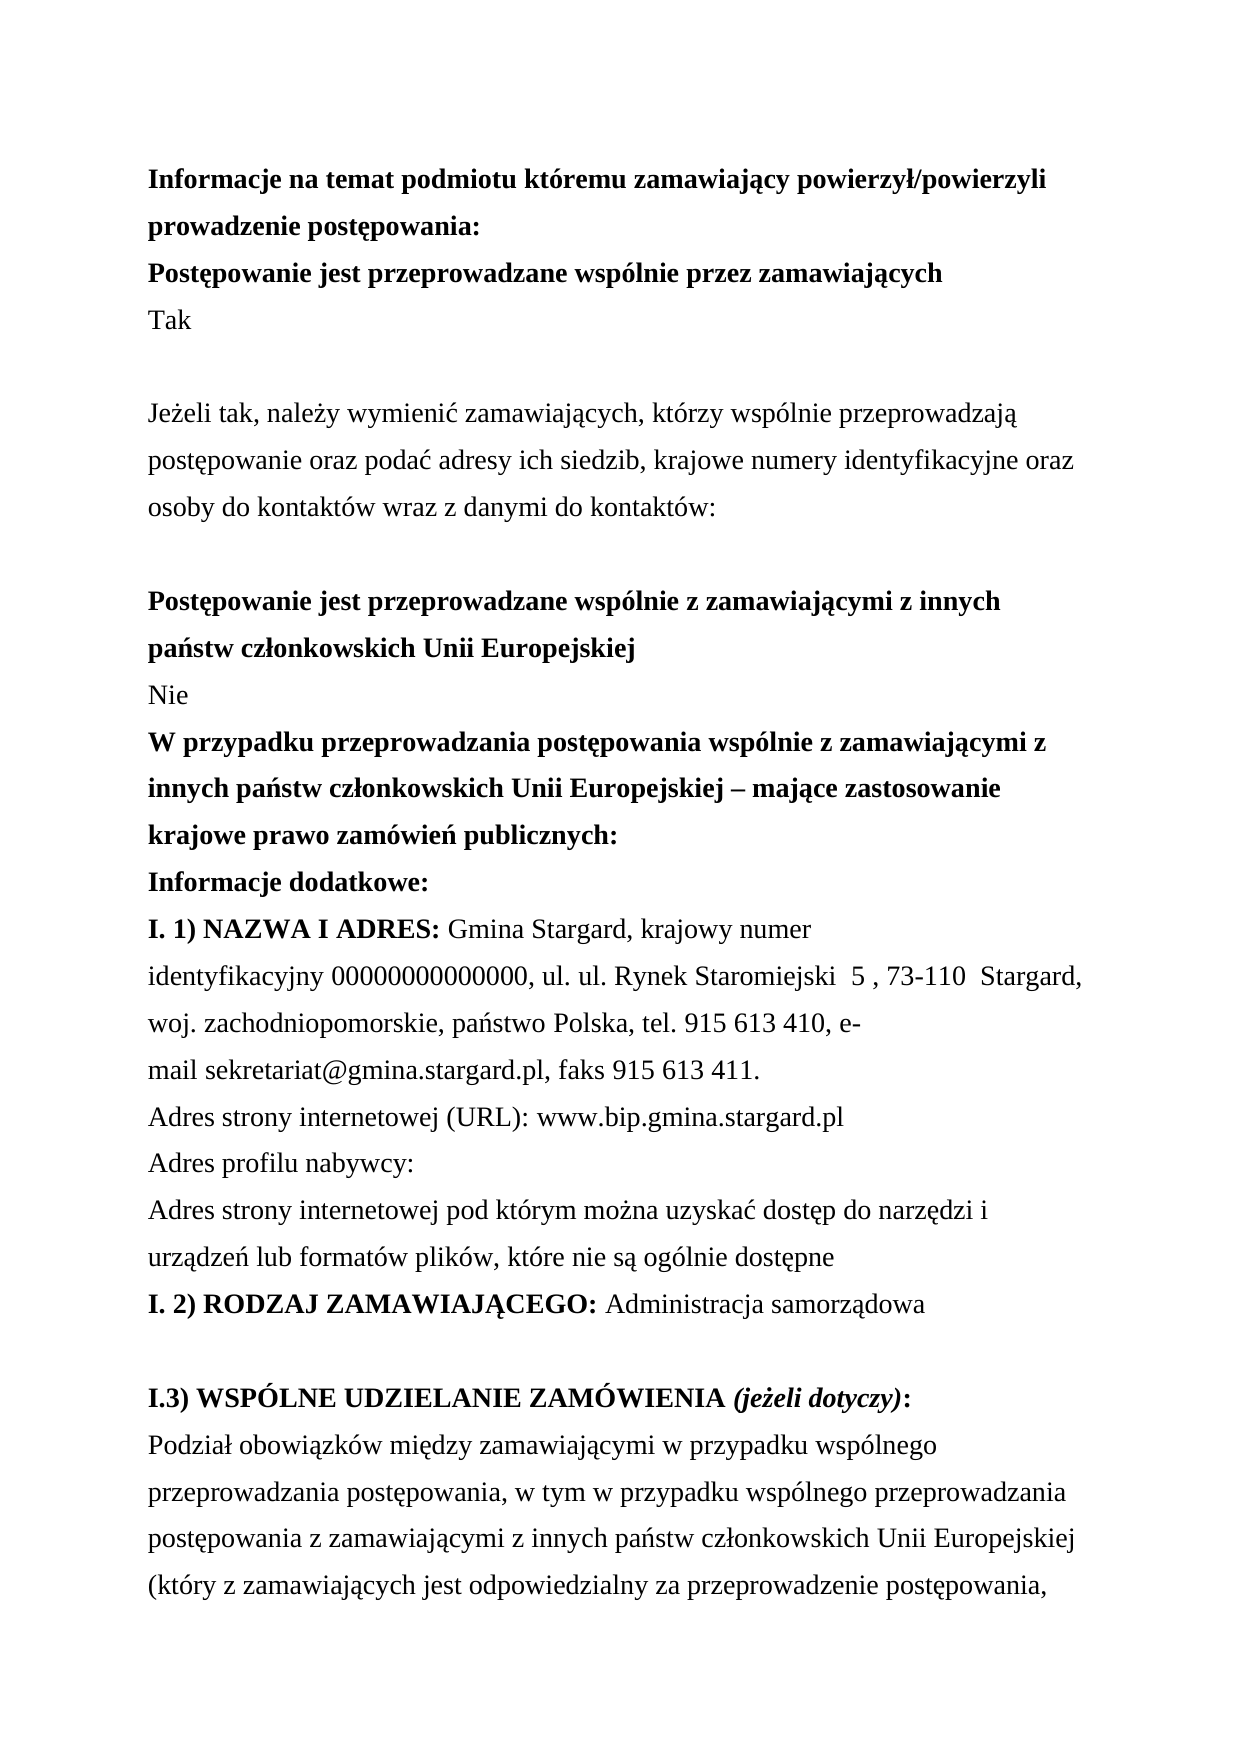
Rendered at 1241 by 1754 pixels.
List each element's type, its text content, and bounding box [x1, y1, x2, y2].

text I. 1) NAZWA I ADRES: Gmina Stargard, krajowy numer identyfikacyjny 00000000000000, ul. ul. Rynek Staromiejski 5 , 73-110 Stargard, woj. zachodniopomorskie, państwo Polska, tel. 915 613 410, e-mail sekretariat@gmina.stargard.pl, faks 915 613 411. Adres strony internetowej (URL): www.bip.gmina.stargard.pl Adres profilu nabywcy: Adres strony internetowej pod którym można uzyskać dostęp do narzędzi i urządzeń lub formatów plików, które nie są ogólnie dostępne [148, 898, 1093, 1273]
text I. 2) RODZAJ ZAMAWIAJĄCEGO: Administracja samorządowa [148, 1273, 1093, 1366]
text Jeżeli tak, należy wymienić zamawiających, którzy wspólnie przeprowadzają postępowanie oraz podać adresy ich siedzib, krajowe numery identyfikacyjne oraz osoby do kontaktów wraz z danymi do kontaktów: Postępowanie jest przeprowadzane wspólnie z zamawiającymi z innych państw członkowskich Unii Europejskiej [148, 335, 1093, 663]
text I.3) WSPÓLNE UDZIELANIE ZAMÓWIENIA (jeżeli dotyczy): [148, 1366, 1093, 1413]
text Tak [148, 288, 1093, 335]
text Nie [148, 663, 1093, 710]
text W przypadku przeprowadzania postępowania wspólnie z zamawiającymi z innych państw członkowskich Unii Europejskiej – mające zastosowanie krajowe prawo zamówień publicznych: Informacje dodatkowe: [148, 710, 1093, 898]
text Informacje na temat podmiotu któremu zamawiający powierzył/powierzyli prowadzenie postępowania: Postępowanie jest przeprowadzane wspólnie przez zamawiających [148, 148, 1093, 288]
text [148, 1413, 1093, 1601]
